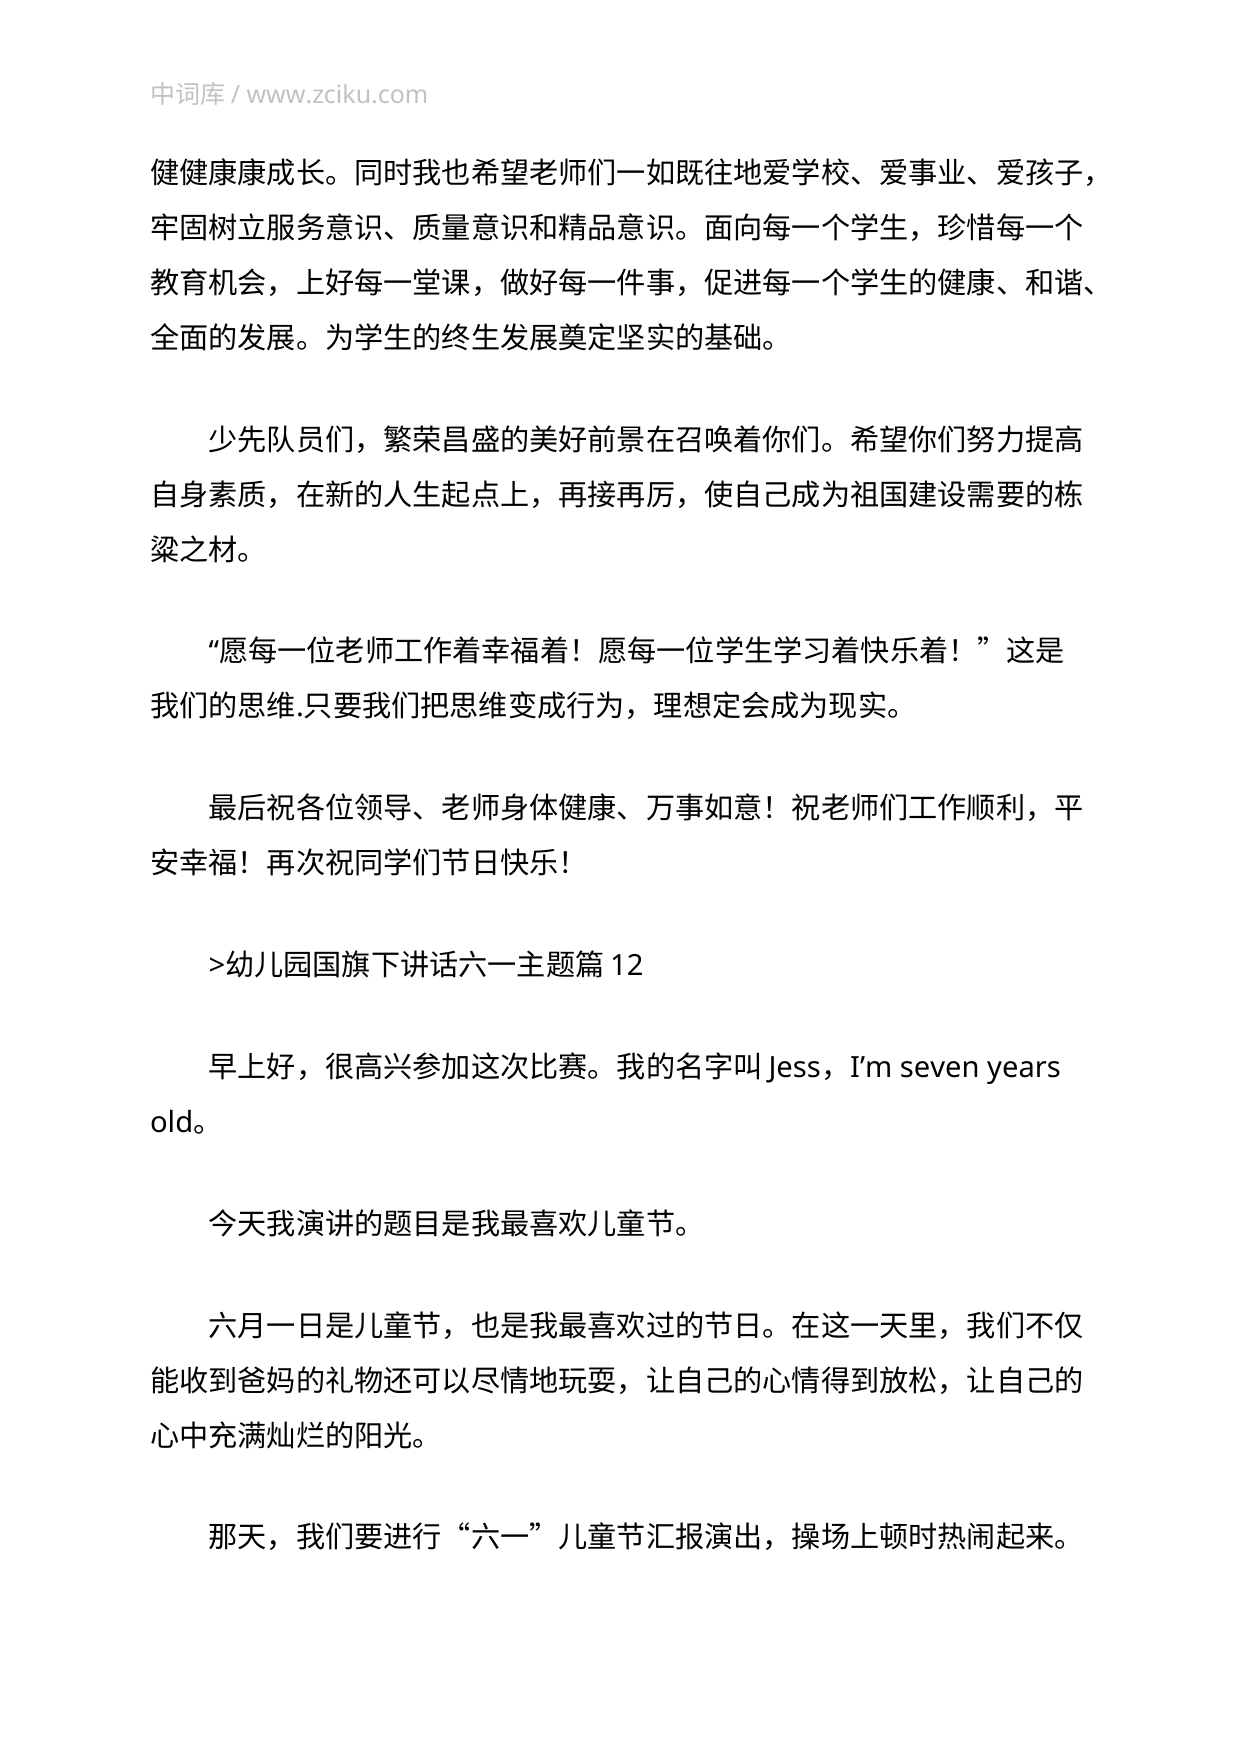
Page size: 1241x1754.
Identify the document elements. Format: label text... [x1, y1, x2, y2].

text 六月一日是儿童节，也是我最喜欢过的节日。在这一天里，我们不仅能收到爸妈的礼物还可以尽情地玩耍，让自己的心情得到放松，让自己的心中充满灿烂的阳光。 [150, 1302, 1090, 1454]
text 少先队员们，繁荣昌盛的美好前景在召唤着你们。希望你们努力提高自身素质，在新的人生起点上，再接再厉，使自己成为祖国建设需要的栋粱之材。 [150, 416, 1090, 568]
text 今天我演讲的题目是我最喜欢儿童节。 [150, 1201, 1090, 1243]
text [150, 150, 1090, 357]
text 最后祝各位领导、老师身体健康、万事如意！祝老师们工作顺利，平安幸福！再次祝同学们节日快乐！ [150, 785, 1090, 882]
text 早上好，很高兴参加这次比赛。我的名字叫Jess，I’m seven years old。 [150, 1044, 1090, 1141]
text >幼儿园国旗下讲话六一主题篇12 [150, 942, 1090, 984]
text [150, 1514, 1090, 1556]
text “愿每一位老师工作着幸福着！愿每一位学生学习着快乐着！”这是我们的思维.只要我们把思维变成行为，理想定会成为现实。 [150, 628, 1090, 725]
